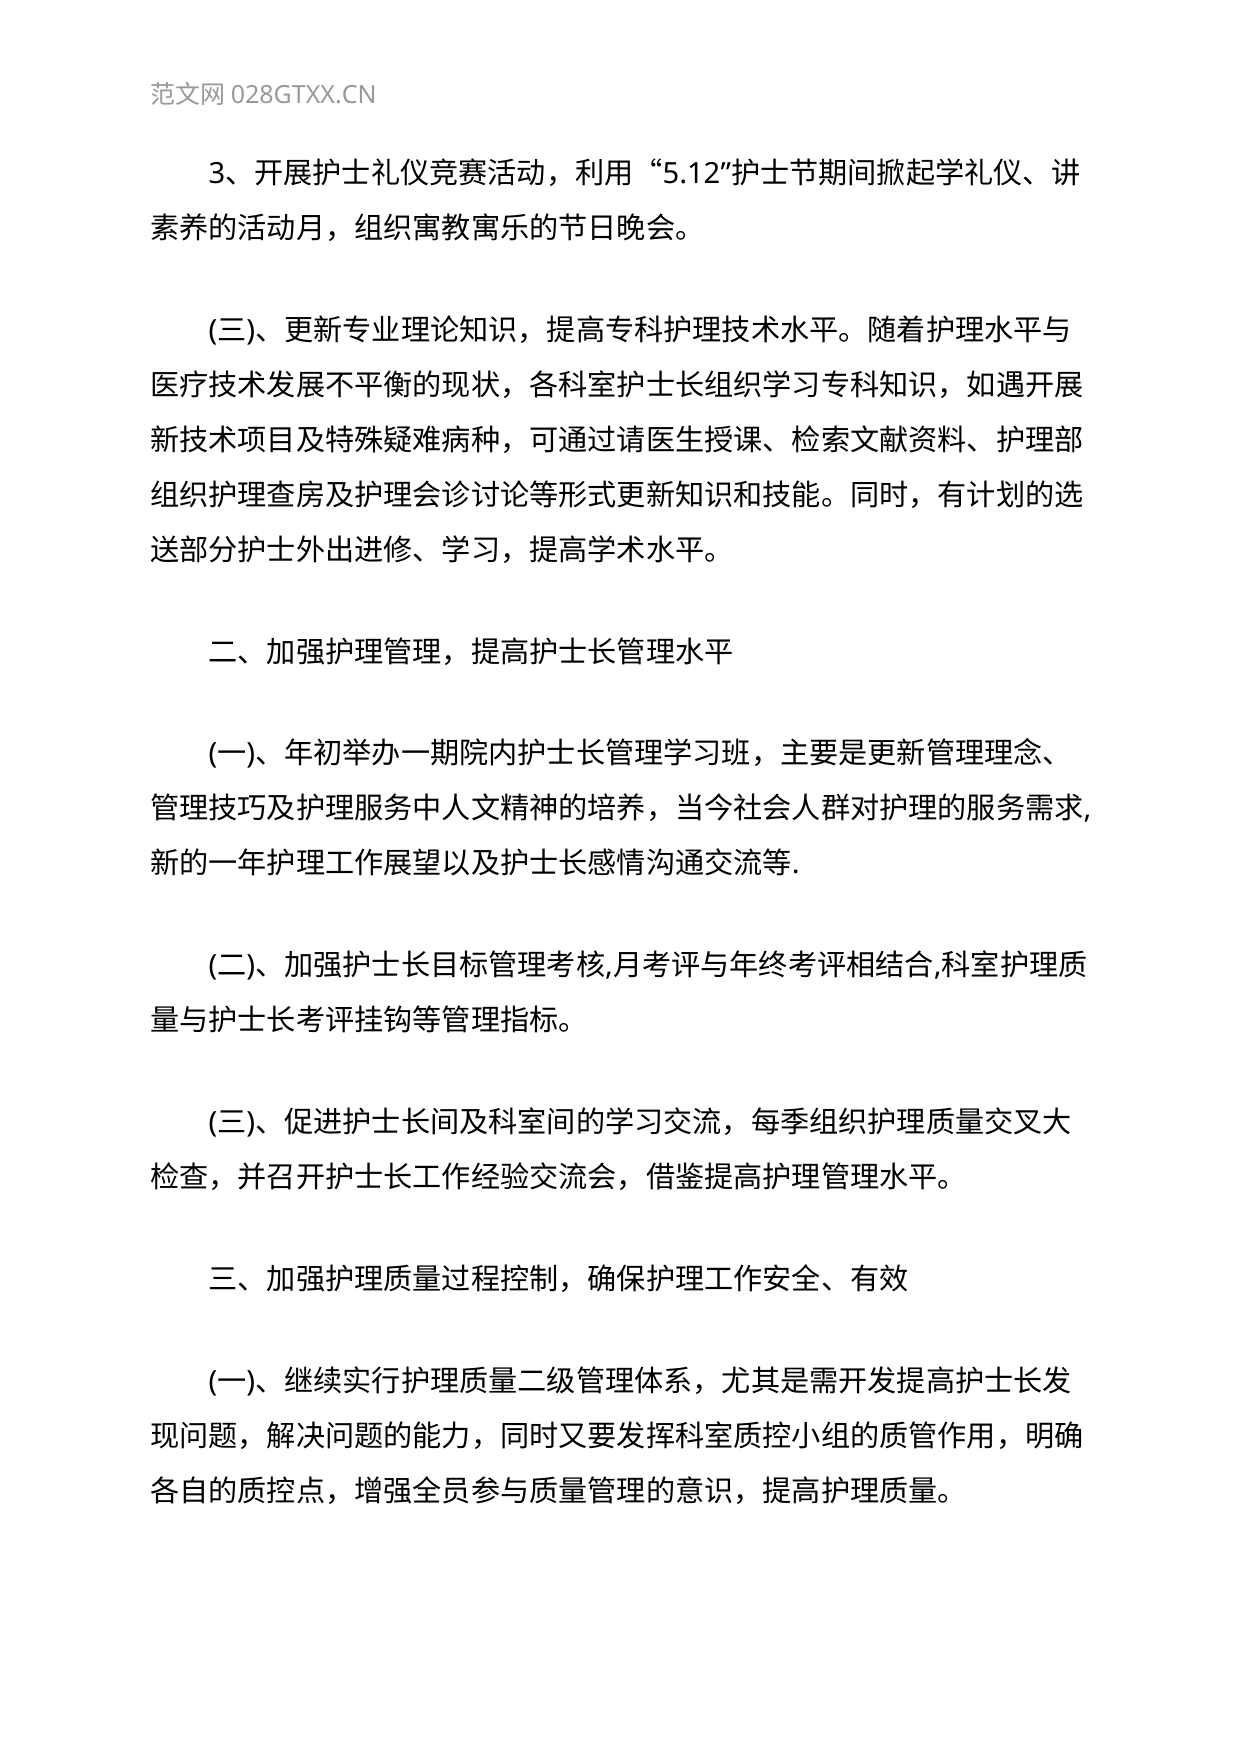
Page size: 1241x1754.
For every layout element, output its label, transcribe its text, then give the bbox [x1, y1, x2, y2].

text (二)、加强护士长目标管理考核,月考评与年终考评相结合,科室护理质量与护士长考评挂钩等管理指标。 [150, 942, 1090, 1039]
text (三)、促进护士长间及科室间的学习交流，每季组织护理质量交叉大检查，并召开护士长工作经验交流会，借鉴提高护理管理水平。 [150, 1099, 1090, 1196]
text 三、加强护理质量过程控制，确保护理工作安全、有效 [150, 1256, 1090, 1298]
text 二、加强护理管理，提高护士长管理水平 [150, 628, 1090, 671]
text (一)、年初举办一期院内护士长管理学习班，主要是更新管理理念、管理技巧及护理服务中人文精神的培养，当今社会人群对护理的服务需求,新的一年护理工作展望以及护士长感情沟通交流等. [150, 730, 1090, 882]
text 3、开展护士礼仪竞赛活动，利用“5.12”护士节期间掀起学礼仪、讲素养的活动月，组织寓教寓乐的节日晚会。 [150, 150, 1090, 247]
text (三)、更新专业理论知识，提高专科护理技术水平。随着护理水平与医疗技术发展不平衡的现状，各科室护士长组织学习专科知识，如遇开展新技术项目及特殊疑难病种，可通过请医生授课、检索文献资料、护理部组织护理查房及护理会诊讨论等形式更新知识和技能。同时，有计划的选送部分护士外出进修、学习，提高学术水平。 [150, 307, 1090, 569]
text (一)、继续实行护理质量二级管理体系，尤其是需开发提高护士长发现问题，解决问题的能力，同时又要发挥科室质控小组的质管作用，明确各自的质控点，增强全员参与质量管理的意识，提高护理质量。 [150, 1357, 1090, 1509]
